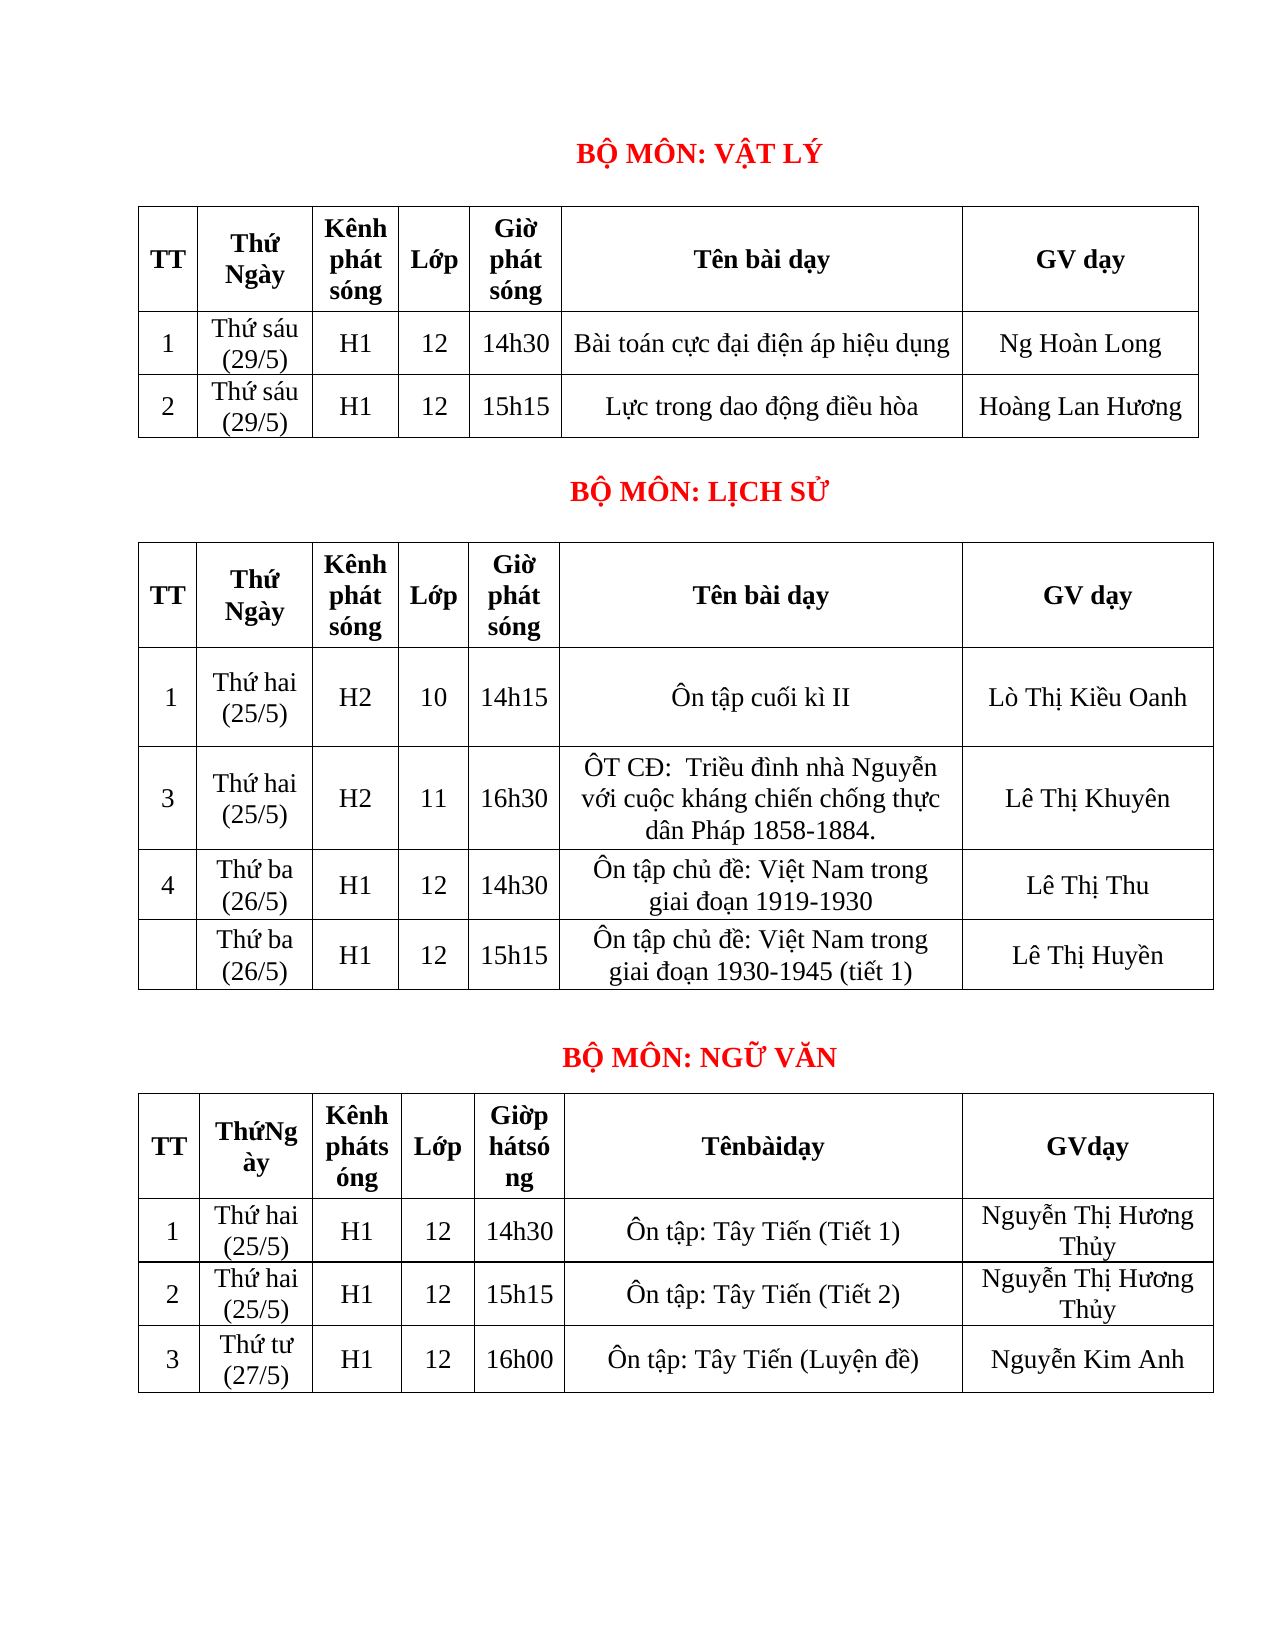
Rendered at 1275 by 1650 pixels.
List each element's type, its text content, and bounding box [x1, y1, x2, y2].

table_header Lớp [399, 207, 469, 311]
table_header GV dạy [963, 543, 1213, 647]
table_header Kênh phát sóng [313, 543, 398, 647]
table_cell Thứ ba (26/5) [197, 850, 312, 919]
table_cell H1 [313, 1263, 401, 1325]
table_cell 1 [139, 312, 197, 374]
table_cell 10 [399, 648, 468, 746]
table_cell Thứ hai (25/5) [200, 1199, 312, 1261]
table_cell Ôn tập chủ đề: Việt Nam trong giai đoạn 1930-1945 (tiết 1) [560, 920, 962, 989]
table_cell H2 [313, 747, 398, 849]
table_cell Thứ hai (25/5) [197, 648, 312, 746]
table_cell 12 [399, 850, 468, 919]
table_cell 12 [402, 1263, 474, 1325]
table_cell Lò Thị Kiều Oanh [963, 648, 1213, 746]
table_cell Thứ tư (27/5) [200, 1326, 312, 1392]
table_cell 1 [139, 648, 196, 746]
table_header GVdạy [963, 1094, 1213, 1198]
table_header Giờ phát sóng [470, 207, 561, 311]
table_cell Nguyễn Kim Anh [963, 1326, 1213, 1392]
table_cell [139, 920, 196, 989]
table_cell 14h30 [469, 850, 559, 919]
table_header Tên bài dạy [560, 543, 962, 647]
text BỘ MÔN: NGỮ VĂN [150, 1041, 1249, 1074]
table_cell 14h30 [470, 312, 561, 374]
table_cell Lê Thị Thu [963, 850, 1213, 919]
table_cell Thứ ba (26/5) [197, 920, 312, 989]
table_cell H1 [313, 1199, 401, 1261]
table_cell Thứ hai (25/5) [200, 1263, 312, 1325]
table_cell Ôn tập chủ đề: Việt Nam trong giai đoạn 1919-1930 [560, 850, 962, 919]
table_header Lớp [399, 543, 468, 647]
text BỘ MÔN: VẬT LÝ [150, 136, 1249, 170]
table_cell 15h15 [475, 1263, 564, 1325]
table_cell Ôn tập: Tây Tiến (Tiết 1) [565, 1199, 962, 1261]
table_cell Ôn tập cuối kì II [560, 648, 962, 746]
table_cell Thứ hai (25/5) [197, 747, 312, 849]
table_cell 14h30 [475, 1199, 564, 1261]
table_cell Lực trong dao động điều hòa [562, 375, 962, 437]
table_cell 3 [139, 747, 196, 849]
table_cell 12 [402, 1199, 474, 1261]
table_cell 1 [139, 1199, 199, 1261]
table_header Kênhphátsóng [313, 1094, 401, 1198]
table_header GV dạy [963, 207, 1198, 311]
table_cell 16h30 [469, 747, 559, 849]
table_cell H1 [313, 375, 398, 437]
table_cell H1 [313, 850, 398, 919]
table_cell H1 [313, 1326, 401, 1392]
table_cell Lê Thị Khuyên [963, 747, 1213, 849]
table_header Thứ Ngày [197, 543, 312, 647]
table_cell 15h15 [470, 375, 561, 437]
table_cell 3 [139, 1326, 199, 1392]
table_cell 15h15 [469, 920, 559, 989]
text BỘ MÔN: LỊCH SỬ [150, 474, 1249, 508]
table_cell H1 [313, 920, 398, 989]
table_cell Thứ sáu (29/5) [198, 375, 312, 437]
table_cell 12 [399, 312, 469, 374]
table_header Kênh phát sóng [313, 207, 398, 311]
table_header Lớp [402, 1094, 474, 1198]
table_cell ÔT CĐ: Triều đình nhà Nguyễn với cuộc kháng chiến chống thực dân Pháp 1858-1884. [560, 747, 962, 849]
table_cell Ôn tập: Tây Tiến (Tiết 2) [565, 1263, 962, 1325]
table_cell 12 [402, 1326, 474, 1392]
table_cell 11 [399, 747, 468, 849]
table_cell 12 [399, 920, 468, 989]
table_header Giờ phát sóng [469, 543, 559, 647]
table_cell 4 [139, 850, 196, 919]
table_header Tên bài dạy [562, 207, 962, 311]
table_cell 14h15 [469, 648, 559, 746]
table_cell H2 [313, 648, 398, 746]
table_cell Nguyễn Thị Hương Thủy [963, 1263, 1213, 1325]
table_header Thứ Ngày [198, 207, 312, 311]
table_cell Nguyễn Thị Hương Thủy [963, 1199, 1213, 1261]
table_cell Ôn tập: Tây Tiến (Luyện đề) [565, 1326, 962, 1392]
table_cell 2 [139, 1263, 199, 1325]
table_cell H1 [313, 312, 398, 374]
table_header Tênbàidạy [565, 1094, 962, 1198]
table_cell 2 [139, 375, 197, 437]
table_cell Thứ sáu (29/5) [198, 312, 312, 374]
table_cell 12 [399, 375, 469, 437]
table_header Giờphátsóng [475, 1094, 564, 1198]
table_cell Lê Thị Huyền [963, 920, 1213, 989]
table_header ThứNgày [200, 1094, 312, 1198]
table_cell Hoàng Lan Hương [963, 375, 1198, 437]
table_cell 16h00 [475, 1326, 564, 1392]
table_cell Bài toán cực đại điện áp hiệu dụng [562, 312, 962, 374]
table_cell Ng Hoàn Long [963, 312, 1198, 374]
table_header TT [139, 207, 197, 311]
table_header TT [139, 543, 196, 647]
table_header TT [139, 1094, 199, 1198]
